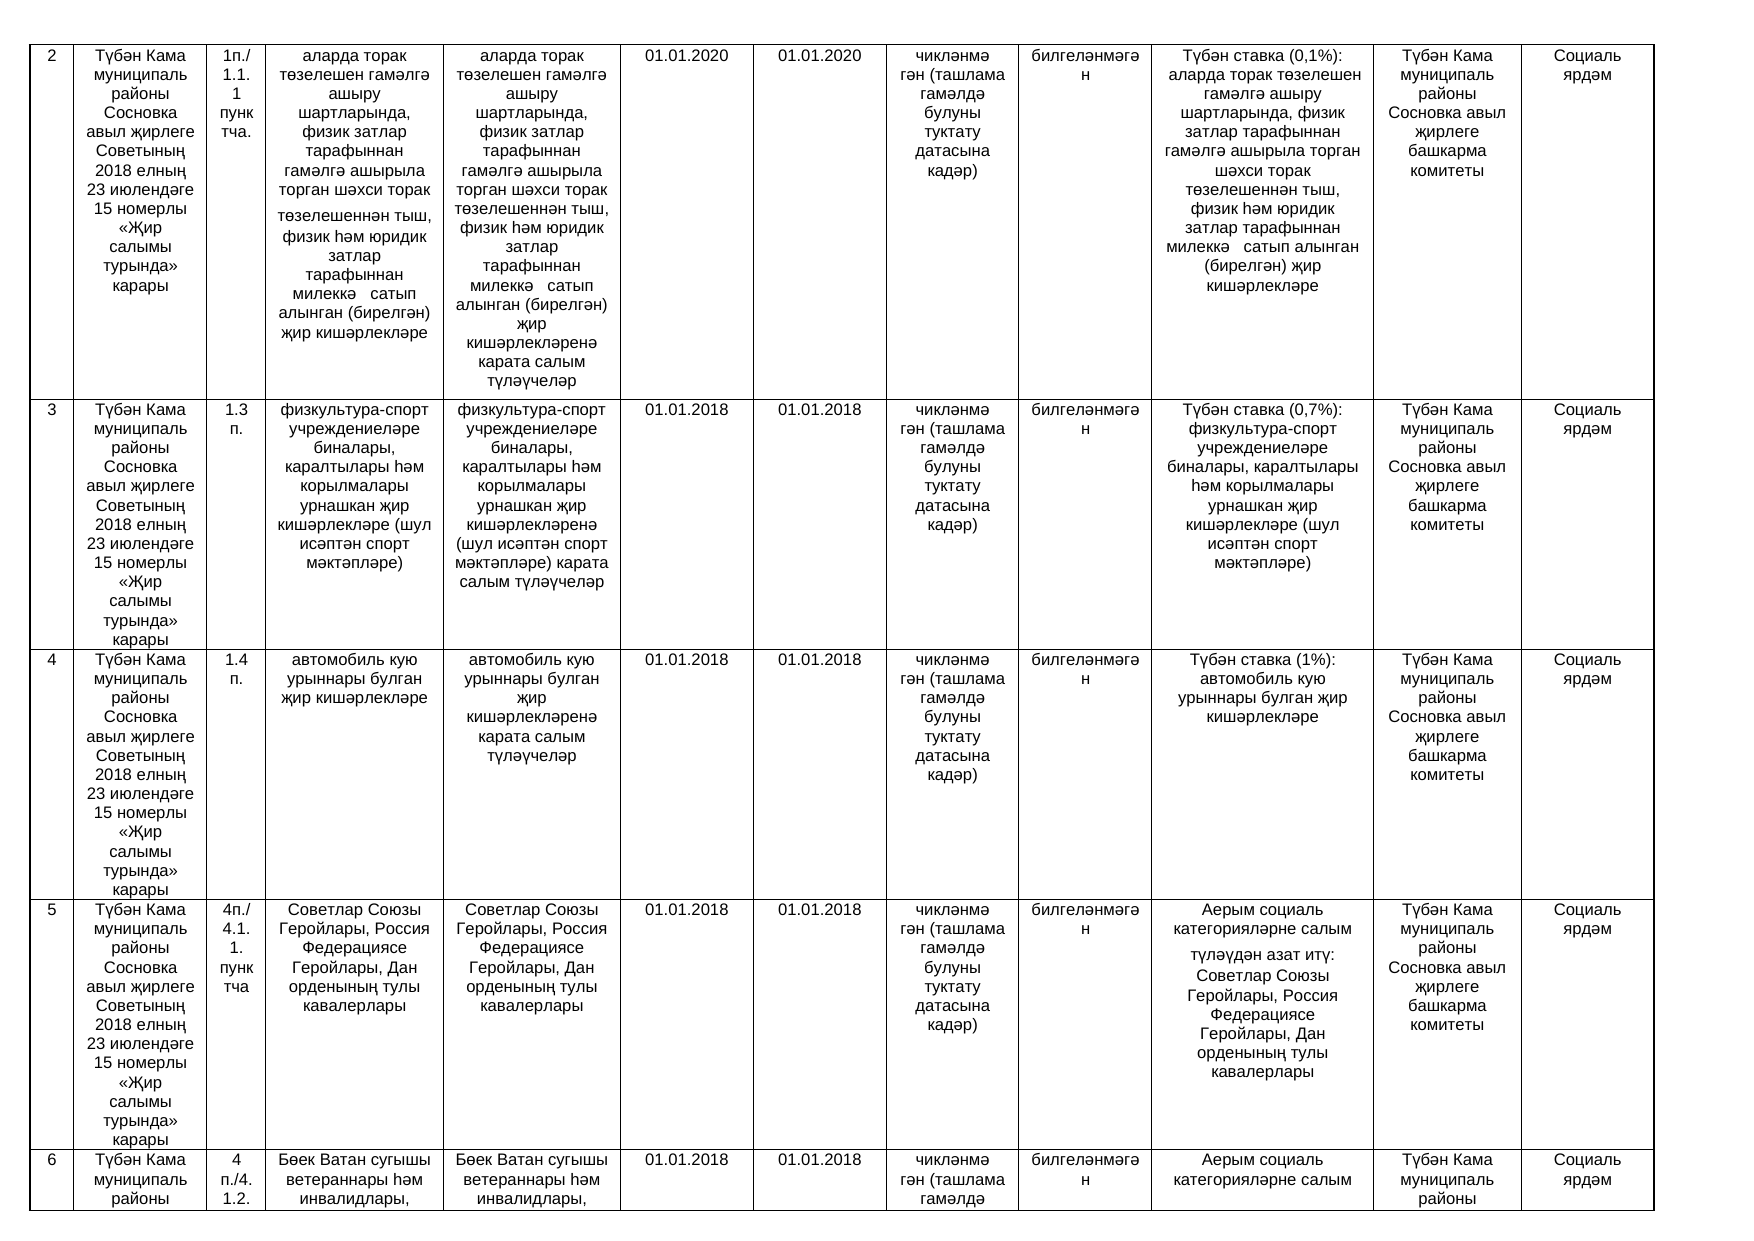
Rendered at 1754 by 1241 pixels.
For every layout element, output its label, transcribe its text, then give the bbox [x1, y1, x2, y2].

table_cell Советлар Союзы Геройлары, Россия Федерациясе Геройлары, Дан орденының тулы кавалерлары [444, 900, 620, 1149]
table_cell 1п./1.1.1 пунктча. [207, 45, 265, 398]
table_cell 1.4 п. [207, 650, 265, 899]
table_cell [1374, 45, 1521, 398]
table_cell билгеләнмәгән [1019, 900, 1151, 1149]
table_cell физкультура-спорт учреждениеләре биналары, каралтылары һәм корылмалары урнашкан җир кишәрлекләренә (шул исәптән спорт мәктәпләре) карата салым түләүчеләр [444, 400, 620, 649]
table_cell Түбән Кама муниципаль районы Сосновка авыл җирлеге Советының 2018 елның 23 июлендәге 15 номерлы «Җир салымы турында» карары [74, 650, 206, 899]
table_cell чикләнмә гән (ташлама гамәлдә булуны туктату датасына кадәр) [887, 650, 1018, 899]
table_cell 01.01.2020 [621, 45, 753, 398]
table_cell Советлар Союзы Геройлары, Россия Федерациясе Геройлары, Дан орденының тулы кавалерлары [266, 900, 443, 1149]
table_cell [887, 1150, 1018, 1209]
table_cell билгеләнмәгән [1019, 650, 1151, 899]
table_cell Аерым социаль категорияләрне салым түләүдән азат итү: Советлар Союзы Геройлары, Россия Федерациясе Геройлары, Дан орденының тулы кавалерлары [1152, 900, 1373, 1149]
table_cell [74, 1150, 206, 1209]
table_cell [266, 1150, 443, 1209]
table_cell Түбән ставка (0,7%): физкультура-спорт учреждениеләре биналары, каралтылары һәм корылмалары урнашкан җир кишәрлекләре (шул исәптән спорт мәктәпләре) [1152, 400, 1373, 649]
table_cell Түбән ставка (1%): автомобиль кую урыннары булган җир кишәрлекләре [1152, 650, 1373, 899]
table_cell 3 [31, 400, 73, 649]
table_cell Социаль ярдәм [1522, 1150, 1653, 1209]
table_cell 2 [31, 45, 73, 398]
table_cell Социаль ярдәм [1522, 45, 1653, 398]
table_cell 01.01.2018 [621, 650, 753, 899]
table_cell 01.01.2018 [621, 900, 753, 1149]
table_cell 01.01.2018 [621, 1150, 753, 1209]
table_cell аларда торак төзелешен гамәлгә ашыру шартларында, физик затлар тарафыннан гамәлгә ашырыла торган шәхси торак төзелешеннән тыш, физик һәм юридик затлар тарафыннан милеккә сатып алынган (бирелгән) җир кишәрлекләре [266, 45, 443, 398]
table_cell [887, 45, 1018, 398]
table_cell 5 [31, 900, 73, 1149]
table_cell Социаль ярдәм [1522, 400, 1653, 649]
table_cell билгеләнмәгән [1019, 1150, 1151, 1209]
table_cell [1152, 1150, 1373, 1209]
table_cell 01.01.2020 [754, 45, 886, 398]
table_cell автомобиль кую урыннары булган җир кишәрлекләре [266, 650, 443, 899]
table_cell 01.01.2018 [621, 400, 753, 649]
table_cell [887, 900, 1018, 1149]
table_cell Түбән Кама муниципаль районы Сосновка авыл җирлеге башкарма комитеты [1374, 400, 1521, 649]
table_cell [1374, 900, 1521, 1149]
table_cell чикләнмә гән (ташлама гамәлдә булуны туктату датасына кадәр) [887, 400, 1018, 649]
table_cell 1.3 п. [207, 400, 265, 649]
table_cell Түбән ставка (0,1%): аларда торак төзелешен гамәлгә ашыру шартларында, физик затлар тарафыннан гамәлгә ашырыла торган шәхси торак төзелешеннән тыш, физик һәм юридик затлар тарафыннан милеккә сатып алынган (бирелгән) җир кишәрлекләре [1152, 45, 1373, 398]
table_cell билгеләнмәгән [1019, 45, 1151, 398]
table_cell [1374, 1150, 1521, 1209]
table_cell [74, 45, 206, 398]
table_cell Түбән Кама муниципаль районы Сосновка авыл җирлеге башкарма комитеты [1374, 650, 1521, 899]
table_cell автомобиль кую урыннары булган җир кишәрлекләренә карата салым түләүчеләр [444, 650, 620, 899]
table_cell физкультура-спорт учреждениеләре биналары, каралтылары һәм корылмалары урнашкан җир кишәрлекләре (шул исәптән спорт мәктәпләре) [266, 400, 443, 649]
table_cell Социаль ярдәм [1522, 900, 1653, 1149]
table_cell Түбән Кама муниципаль районы Сосновка авыл җирлеге Советының 2018 елның 23 июлендәге 15 номерлы «Җир салымы турында» карары [74, 400, 206, 649]
table_cell билгеләнмәгән [1019, 400, 1151, 649]
table_cell 01.01.2018 [754, 900, 886, 1149]
table_cell Социаль ярдәм [1522, 650, 1653, 899]
table_cell аларда торак төзелешен гамәлгә ашыру шартларында, физик затлар тарафыннан гамәлгә ашырыла торган шәхси торак төзелешеннән тыш, физик һәм юридик затлар тарафыннан милеккә сатып алынган (бирелгән) җир кишәрлекләренә карата салым түләүчеләр [444, 45, 620, 398]
table_cell 6 [31, 1150, 73, 1209]
table_cell 4 п./4.1.2. пунктча [207, 1150, 265, 1209]
table_cell 01.01.2018 [754, 400, 886, 649]
table_cell 01.01.2018 [754, 650, 886, 899]
table_cell 01.01.2018 [754, 1150, 886, 1209]
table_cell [444, 1150, 620, 1209]
table_cell 4 [31, 650, 73, 899]
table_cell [74, 900, 206, 1149]
table_cell 4п./4.1.1. пунктча [207, 900, 265, 1149]
